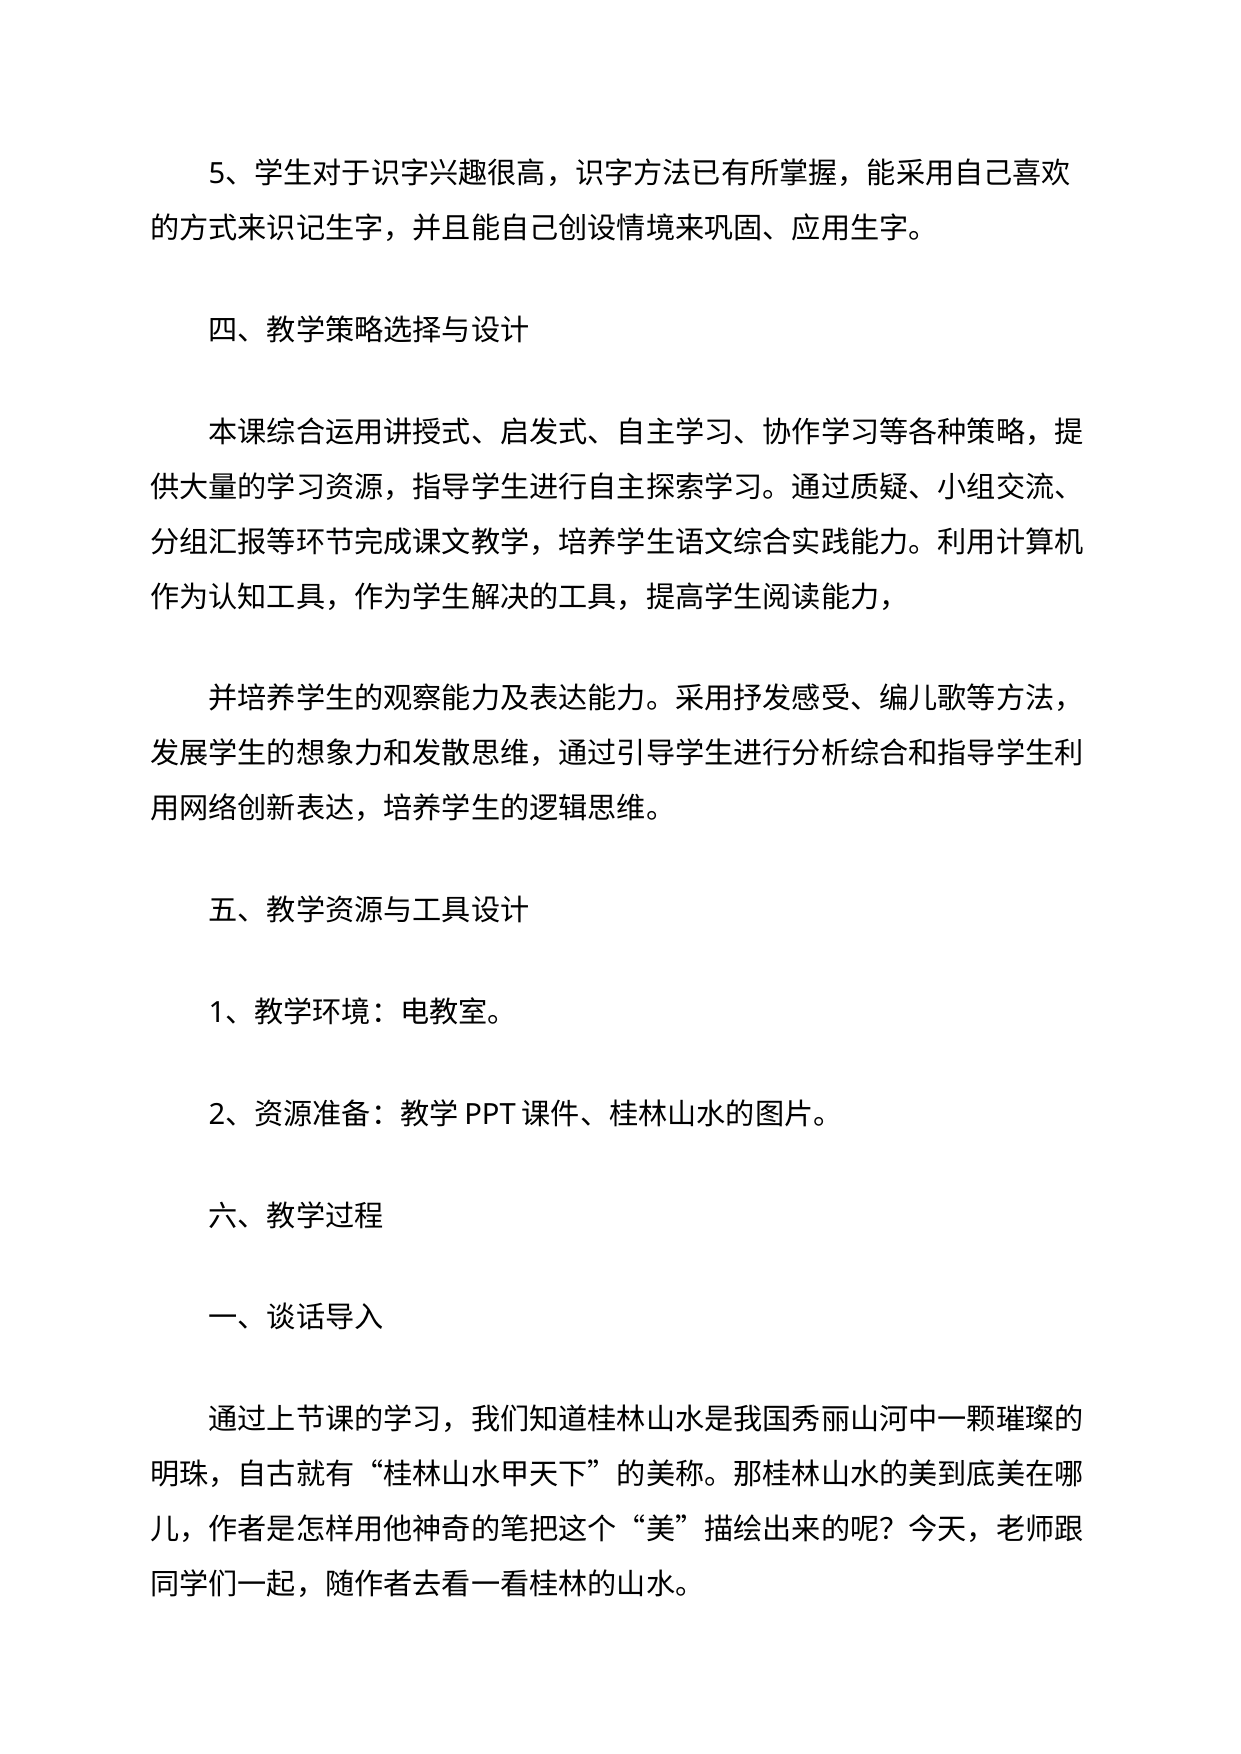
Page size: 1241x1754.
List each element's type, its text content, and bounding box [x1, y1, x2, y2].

text 六、教学过程 [150, 1192, 1090, 1234]
text 2、资源准备：教学PPT课件、桂林山水的图片。 [150, 1090, 1090, 1133]
text 通过上节课的学习，我们知道桂林山水是我国秀丽山河中一颗璀璨的明珠，自古就有“桂林山水甲天下”的美称。那桂林山水的美到底美在哪儿，作者是怎样用他神奇的笔把这个“美”描绘出来的呢？今天，老师跟同学们一起，随作者去看一看桂林的山水。 [150, 1396, 1090, 1603]
text 本课综合运用讲授式、启发式、自主学习、协作学习等各种策略，提供大量的学习资源，指导学生进行自主探索学习。通过质疑、小组交流、分组汇报等环节完成课文教学，培养学生语文综合实践能力。利用计算机作为认知工具，作为学生解决的工具，提高学生阅读能力， [150, 408, 1090, 616]
text 并培养学生的观察能力及表达能力。采用抒发感受、编儿歌等方法，发展学生的想象力和发散思维，通过引导学生进行分析综合和指导学生利用网络创新表达，培养学生的逻辑思维。 [150, 675, 1090, 827]
text 四、教学策略选择与设计 [150, 307, 1090, 349]
text 一、谈话导入 [150, 1294, 1090, 1336]
text 五、教学资源与工具设计 [150, 887, 1090, 929]
text 1、教学环境：电教室。 [150, 988, 1090, 1031]
text 5、学生对于识字兴趣很高，识字方法已有所掌握，能采用自己喜欢的方式来识记生字，并且能自己创设情境来巩固、应用生字。 [150, 150, 1090, 247]
